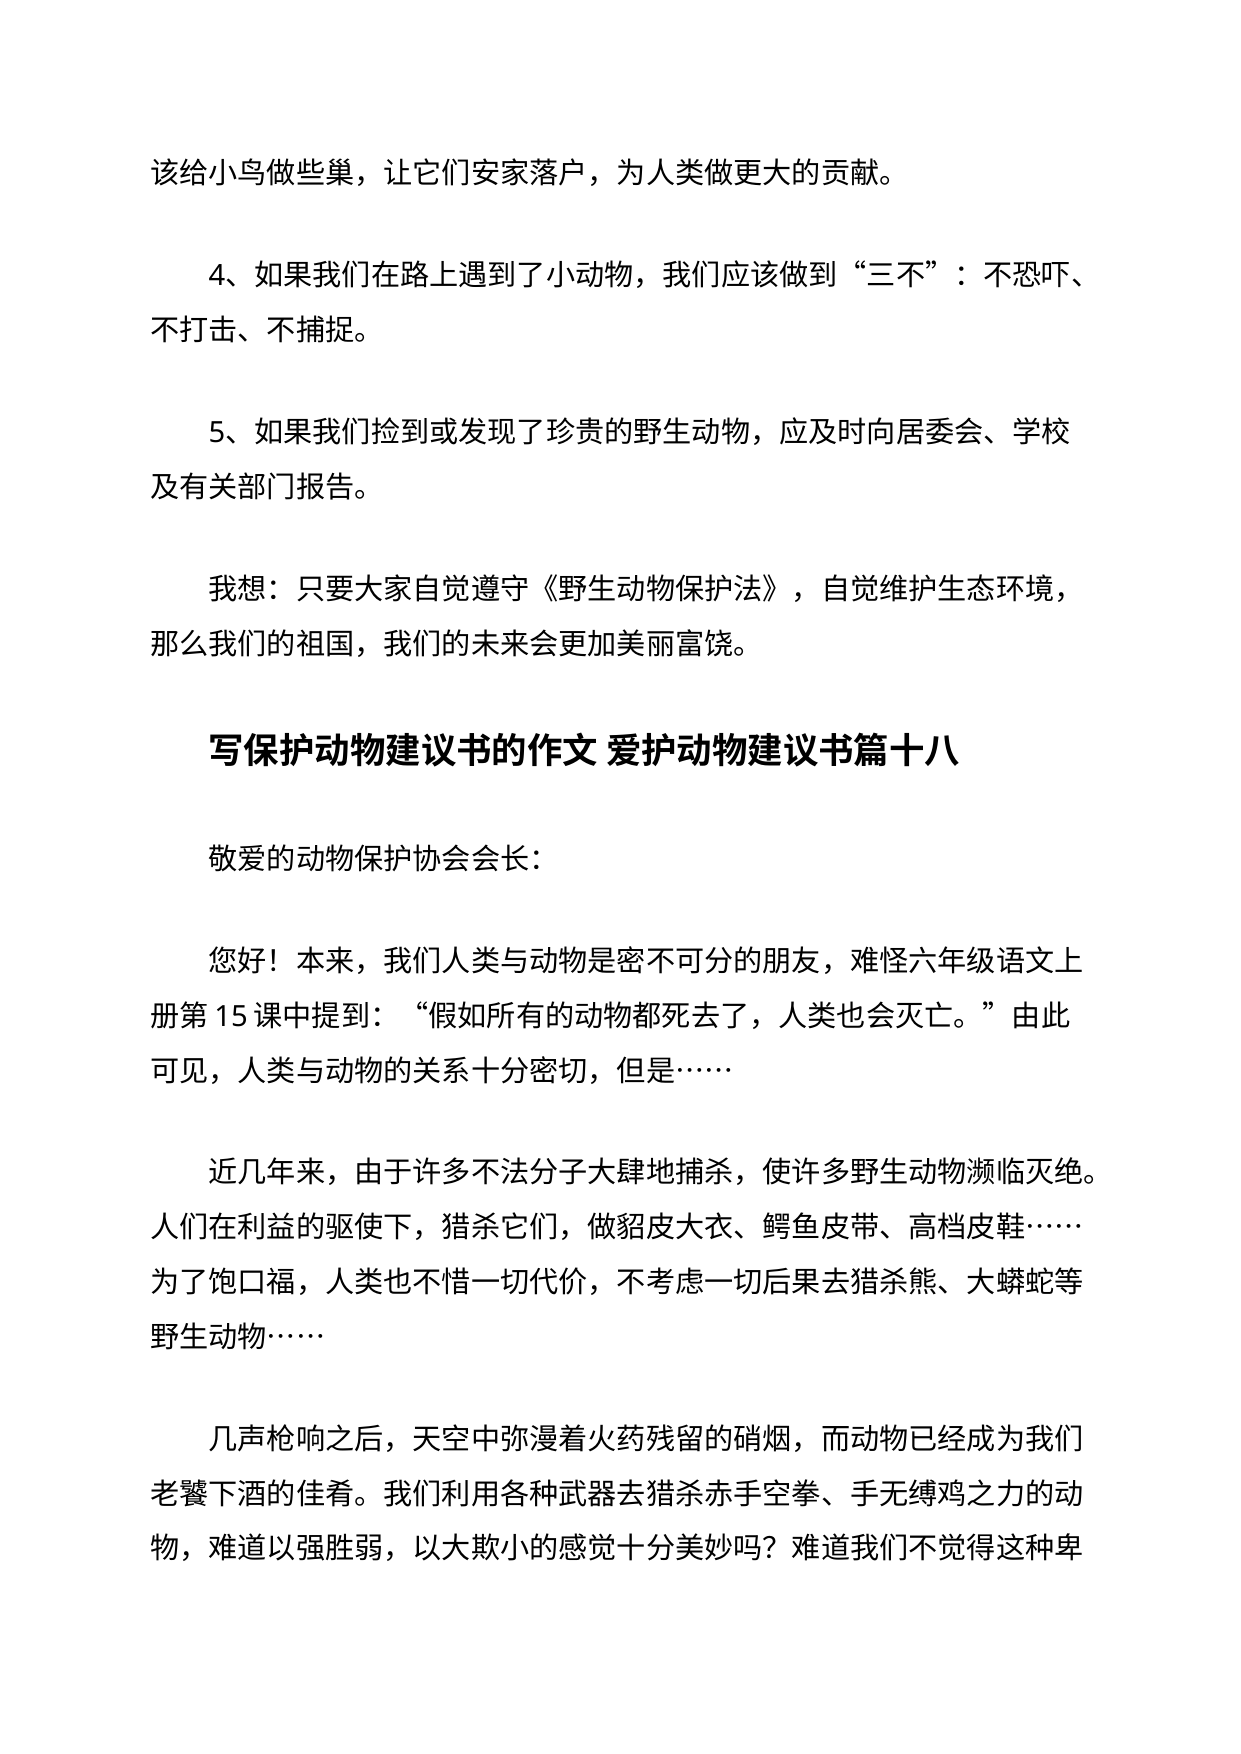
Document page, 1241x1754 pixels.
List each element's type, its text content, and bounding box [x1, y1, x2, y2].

text 您好！本来，我们人类与动物是密不可分的朋友，难怪六年级语文上册第15课中提到：“假如所有的动物都死去了，人类也会灭亡。”由此可见，人类与动物的关系十分密切，但是…… [150, 937, 1090, 1089]
text 近几年来，由于许多不法分子大肆地捕杀，使许多野生动物濒临灭绝。人们在利益的驱使下，猎杀它们，做貂皮大衣、鳄鱼皮带、高档皮鞋……为了饱口福，人类也不惜一切代价，不考虑一切后果去猎杀熊、大蟒蛇等野生动物…… [150, 1149, 1090, 1356]
text 敬爱的动物保护协会会长： [150, 835, 1090, 878]
text 4、如果我们在路上遇到了小动物，我们应该做到“三不”：不恐吓、不打击、不捕捉。 [150, 252, 1090, 349]
text 我想：只要大家自觉遵守《野生动物保护法》，自觉维护生态环境，那么我们的祖国，我们的未来会更加美丽富饶。 [150, 565, 1090, 662]
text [150, 150, 1090, 192]
text 写保护动物建议书的作文 爱护动物建议书篇十八 [150, 722, 1090, 773]
text 5、如果我们捡到或发现了珍贵的野生动物，应及时向居委会、学校及有关部门报告。 [150, 408, 1090, 506]
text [150, 1415, 1090, 1567]
